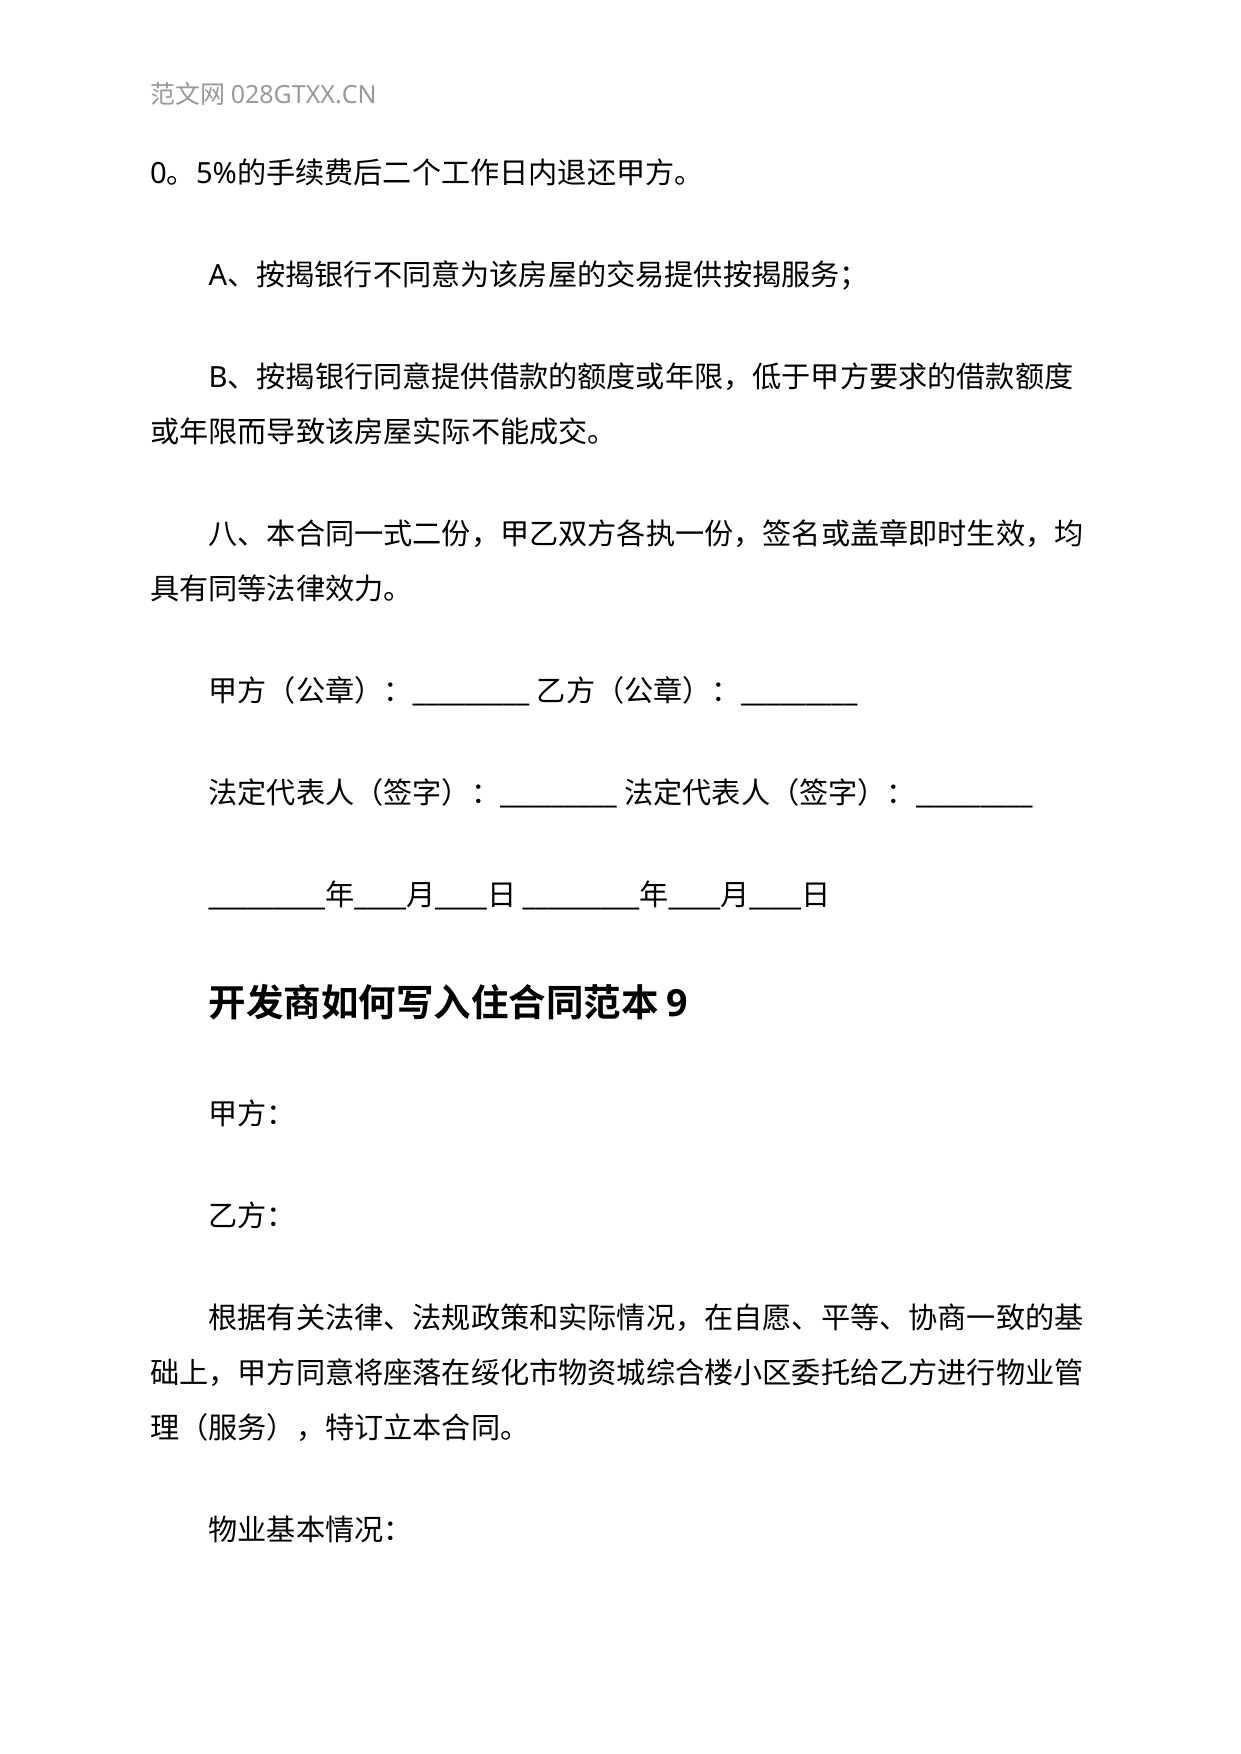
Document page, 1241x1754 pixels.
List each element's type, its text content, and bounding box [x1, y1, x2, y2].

text B、按揭银行同意提供借款的额度或年限，低于甲方要求的借款额度或年限而导致该房屋实际不能成交。 [150, 354, 1090, 451]
text 物业基本情况： [150, 1506, 1090, 1548]
text 开发商如何写入住合同范本9 [150, 973, 1090, 1028]
text 乙方： [150, 1193, 1090, 1235]
text 法定代表人（签字）：_________ 法定代表人（签字）：_________ [150, 769, 1090, 812]
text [150, 150, 1090, 192]
text _________年____月____日 _________年____月____日 [150, 871, 1090, 914]
text 根据有关法律、法规政策和实际情况，在自愿、平等、协商一致的基础上，甲方同意将座落在绥化市物资城综合楼小区委托给乙方进行物业管理（服务），特订立本合同。 [150, 1294, 1090, 1447]
text 甲方： [150, 1091, 1090, 1133]
text 甲方（公章）：_________ 乙方（公章）：_________ [150, 667, 1090, 710]
text A、按揭银行不同意为该房屋的交易提供按揭服务； [150, 252, 1090, 294]
text 八、本合同一式二份，甲乙双方各执一份，签名或盖章即时生效，均具有同等法律效力。 [150, 511, 1090, 608]
